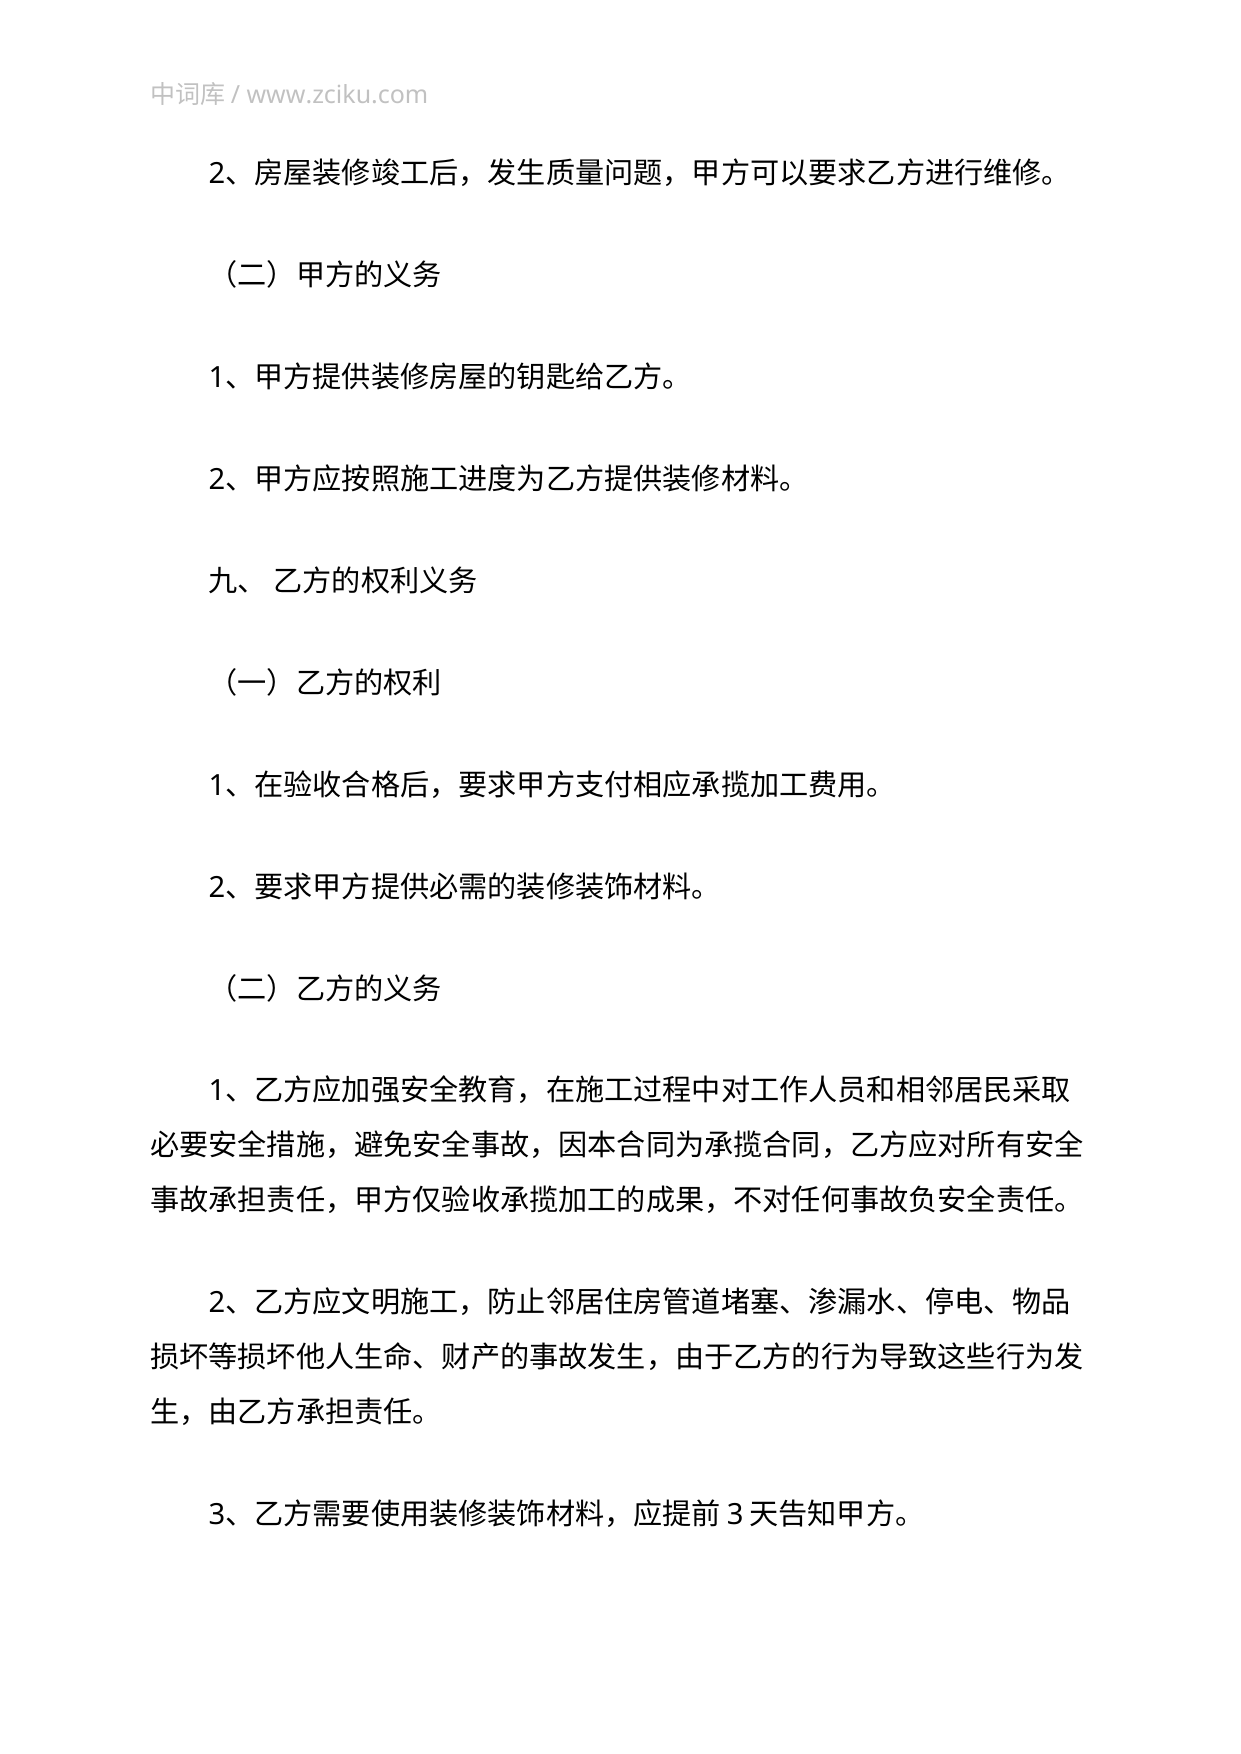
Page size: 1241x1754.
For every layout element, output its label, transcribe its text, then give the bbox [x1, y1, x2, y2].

text 2、甲方应按照施工进度为乙方提供装修材料。 [150, 456, 1090, 498]
text 1、甲方提供装修房屋的钥匙给乙方。 [150, 354, 1090, 396]
text 2、房屋装修竣工后，发生质量问题，甲方可以要求乙方进行维修。 [150, 150, 1090, 192]
text （二）乙方的义务 [150, 965, 1090, 1007]
text 九、 乙方的权利义务 [150, 558, 1090, 600]
text 3、乙方需要使用装修装饰材料，应提前3天告知甲方。 [150, 1490, 1090, 1533]
text （二）甲方的义务 [150, 252, 1090, 294]
text 1、在验收合格后，要求甲方支付相应承揽加工费用。 [150, 761, 1090, 804]
text （一）乙方的权利 [150, 659, 1090, 702]
text 2、要求甲方提供必需的装修装饰材料。 [150, 863, 1090, 906]
text 1、乙方应加强安全教育，在施工过程中对工作人员和相邻居民采取必要安全措施，避免安全事故，因本合同为承揽合同，乙方应对所有安全事故承担责任，甲方仅验收承揽加工的成果，不对任何事故负安全责任。 [150, 1067, 1090, 1219]
text 2、乙方应文明施工，防止邻居住房管道堵塞、渗漏水、停电、物品损坏等损坏他人生命、财产的事故发生，由于乙方的行为导致这些行为发生，由乙方承担责任。 [150, 1279, 1090, 1431]
